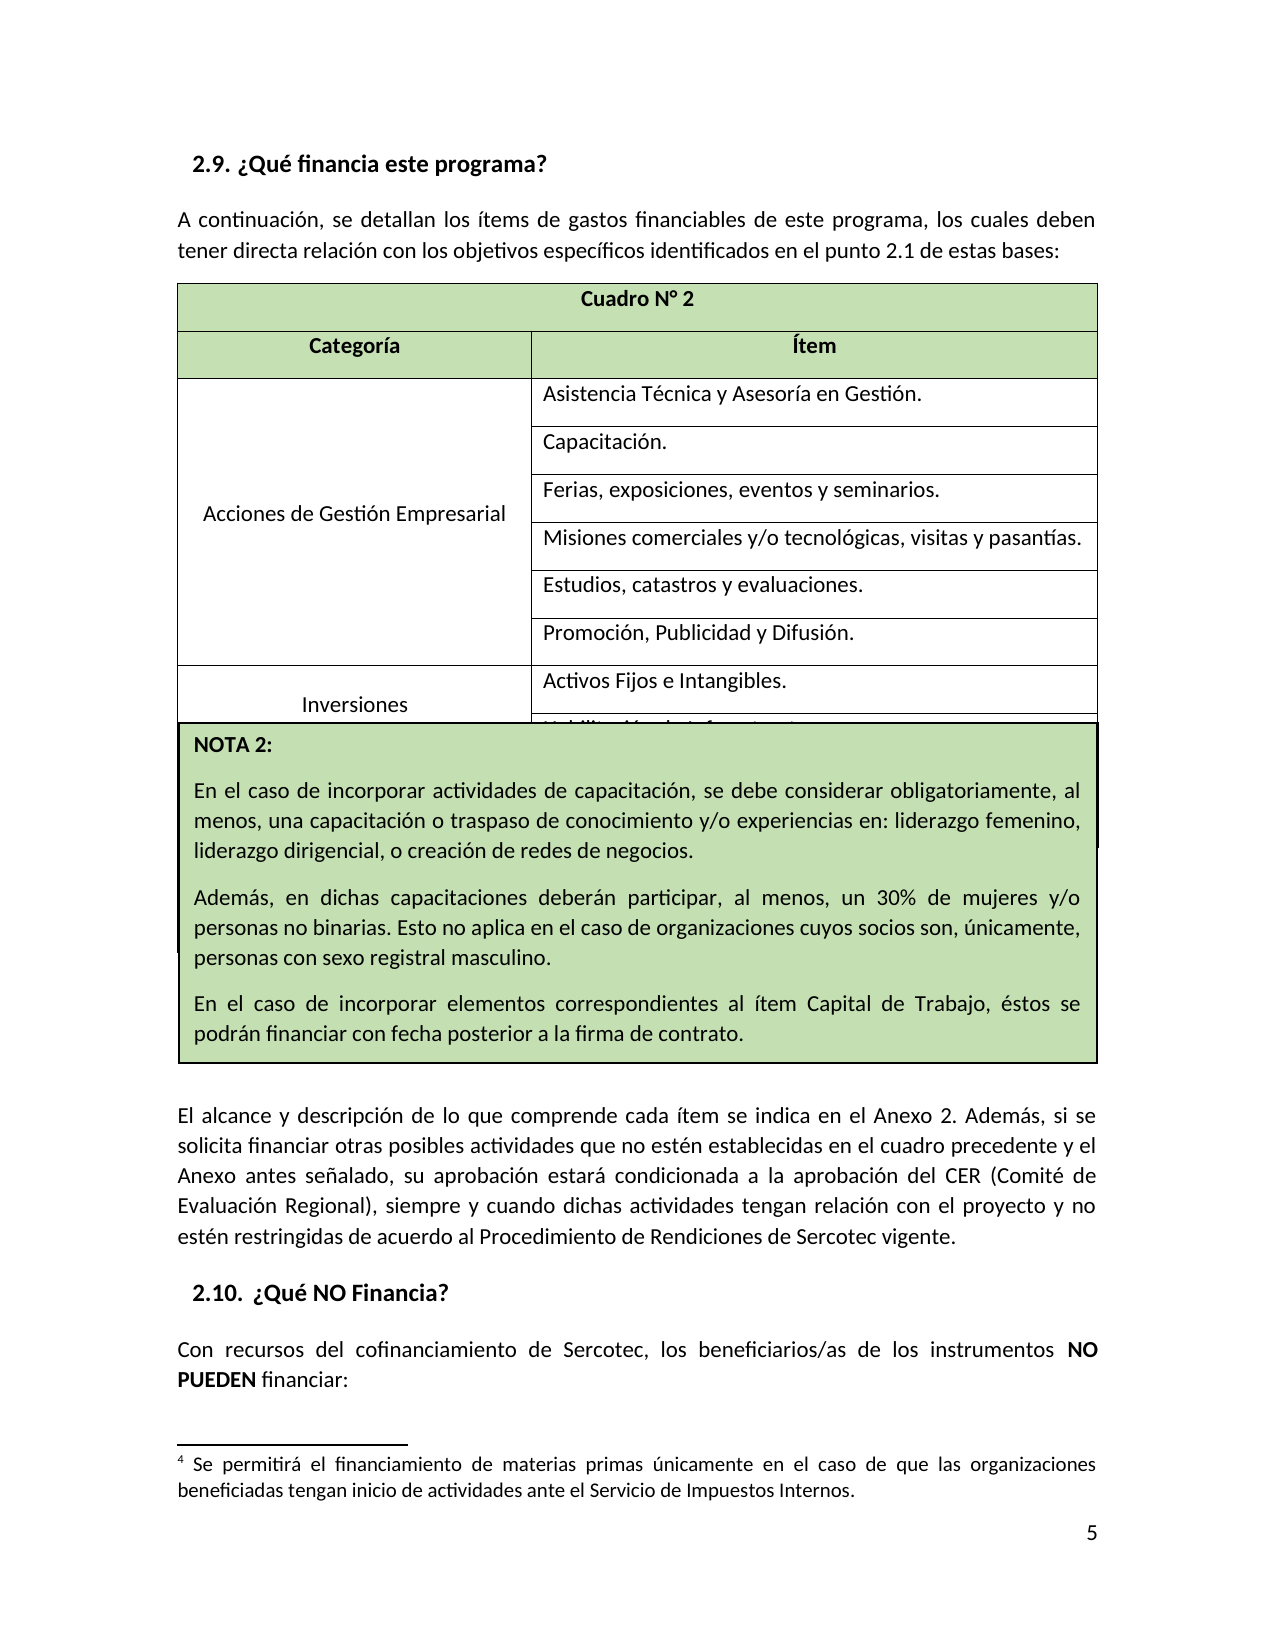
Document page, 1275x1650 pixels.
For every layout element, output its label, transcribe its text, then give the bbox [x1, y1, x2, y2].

table_header Cuadro N° 2 [178, 284, 1097, 331]
table_cell Capacitación. [532, 427, 1097, 474]
table_cell Asistencia Técnica y Asesoría en Gestión. [532, 379, 1097, 426]
table_cell Activos Fijos e Intangibles. [532, 666, 1097, 713]
text A continuación, se detallan los ítems de gastos financiables de este programa, los cuales deben tener directa relación con los objetivos específicos identificados en el punto 2.1 de estas bases: [177, 206, 1098, 264]
subtitle ¿Qué financia este programa? [192, 148, 1098, 178]
table_cell Acciones de Gestión Empresarial [178, 379, 531, 665]
table_cell Estudios, catastros y evaluaciones. [532, 571, 1097, 617]
table_cell Inversiones [178, 666, 531, 722]
table_cell Promoción, Publicidad y Difusión. [532, 619, 1097, 665]
table_cell Ferias, exposiciones, eventos y seminarios. [532, 475, 1097, 522]
table_cell Ítem [532, 332, 1097, 378]
table_cell Categoría [178, 332, 531, 378]
subtitle ¿Qué NO Financia? [192, 1277, 1098, 1308]
table_cell Misiones comerciales y/o tecnológicas, visitas y pasantías. [532, 523, 1097, 569]
text Con recursos del cofinanciamiento de Sercotec, los beneficiarios/as de los instrumentos NO PUEDEN financiar: [177, 1335, 1098, 1393]
text El alcance y descripción de lo que comprende cada ítem se indica en el Anexo 2. Además, si se solicita financiar otras posibles actividades que no estén establecidas en el cuadro precedente y el Anexo antes señalado, su aprobación estará condicionada a la aprobación del CER (Comité de Evaluación Regional), siempre y cuando dichas actividades tengan relación con el proyecto y no estén restringidas de acuerdo al Procedimiento de Rendiciones de Sercotec vigente. [177, 978, 1098, 1250]
